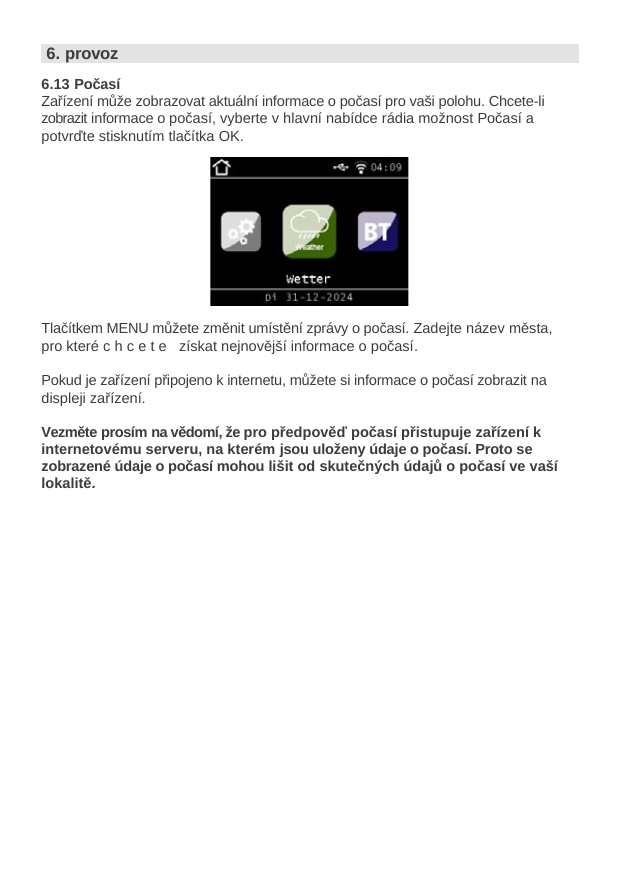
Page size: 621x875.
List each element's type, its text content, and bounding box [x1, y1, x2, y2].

picture [210, 157, 409, 168]
text Tlačítkem MENU můžete změnit umístění zprávy o počasí. Zadejte název města, pro které chcete získat nejnovější informace o počasí. [41, 168, 568, 354]
text Zařízení může zobrazovat aktuální informace o počasí pro vaši polohu. Chcete-li zobrazit informace o počasí, vyberte v hlavní nabídce rádia možnost Počasí a potvrďte stisknutím tlačítka OK. [41, 93, 591, 144]
subtitle Počasí [41, 75, 591, 92]
text Pokud je zařízení připojeno k internetu, můžete si informace o počasí zobrazit na displeji zařízení. [41, 372, 575, 406]
subtitle Vezměte prosím na vědomí, že pro předpověď počasí přistupuje zařízení k internetovému serveru, na kterém jsou uloženy údaje o počasí. Proto se zobrazené údaje o počasí mohou lišit od skutečných údajů o počasí ve vaší lokalitě. [41, 424, 591, 491]
